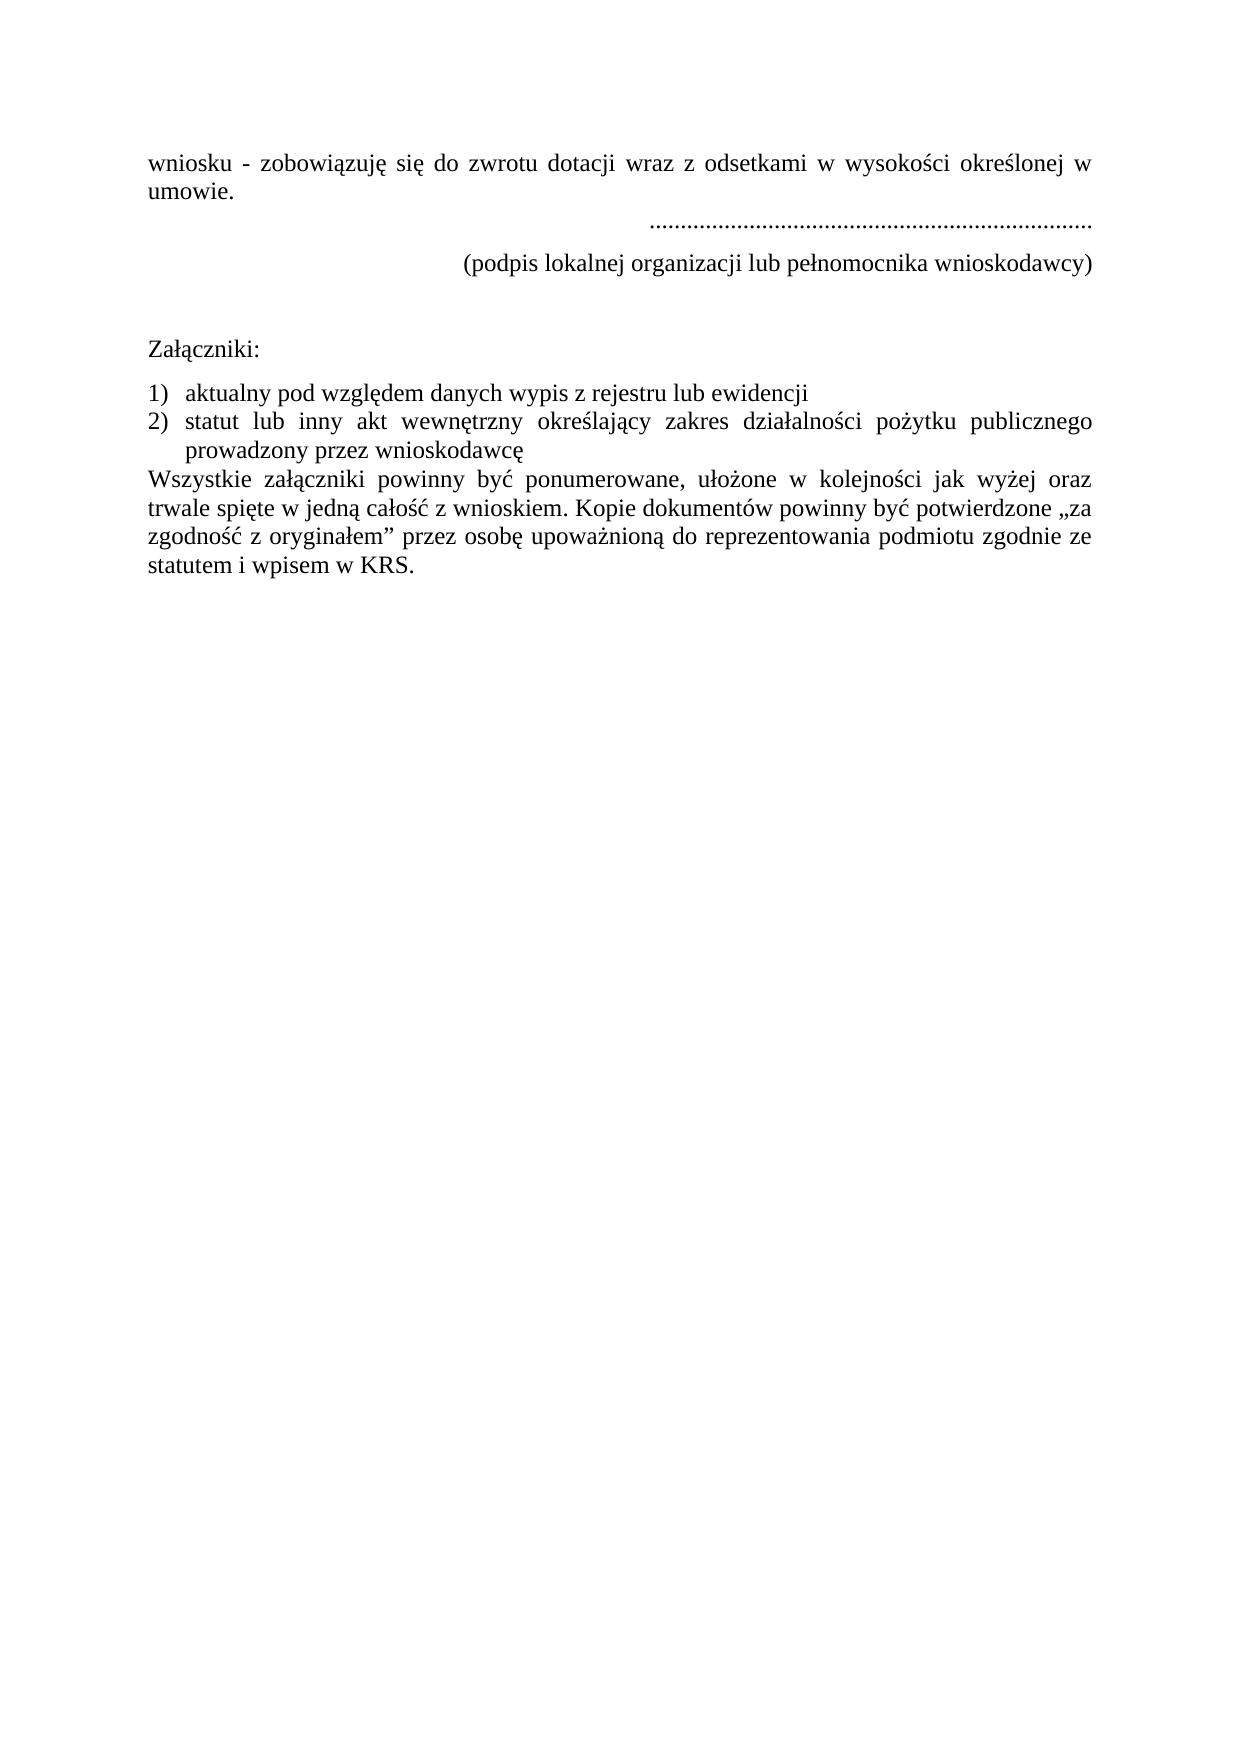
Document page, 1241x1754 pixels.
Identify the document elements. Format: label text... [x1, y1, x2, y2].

text ....................................................................... [148, 205, 1093, 234]
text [148, 148, 1093, 205]
text Wszystkie załączniki powinny być ponumerowane, ułożone w kolejności jak wyżej oraz trwale spięte w jedną całość z wnioskiem. Kopie dokumentów powinny być potwierdzone „za zgodność z oryginałem” przez osobę upoważnioną do reprezentowania podmiotu zgodnie ze statutem i wpisem w KRS. [148, 464, 1093, 579]
text (podpis lokalnej organizacji lub pełnomocnika wnioskodawcy) [148, 248, 1093, 277]
text Załączniki: [148, 334, 1093, 363]
list aktualny pod względem danych wypis z rejestru lub ewidencji [148, 378, 1093, 406]
list statut lub inny akt wewnętrzny określający zakres działalności pożytku publicznego prowadzony przez wnioskodawcę [148, 406, 1093, 464]
